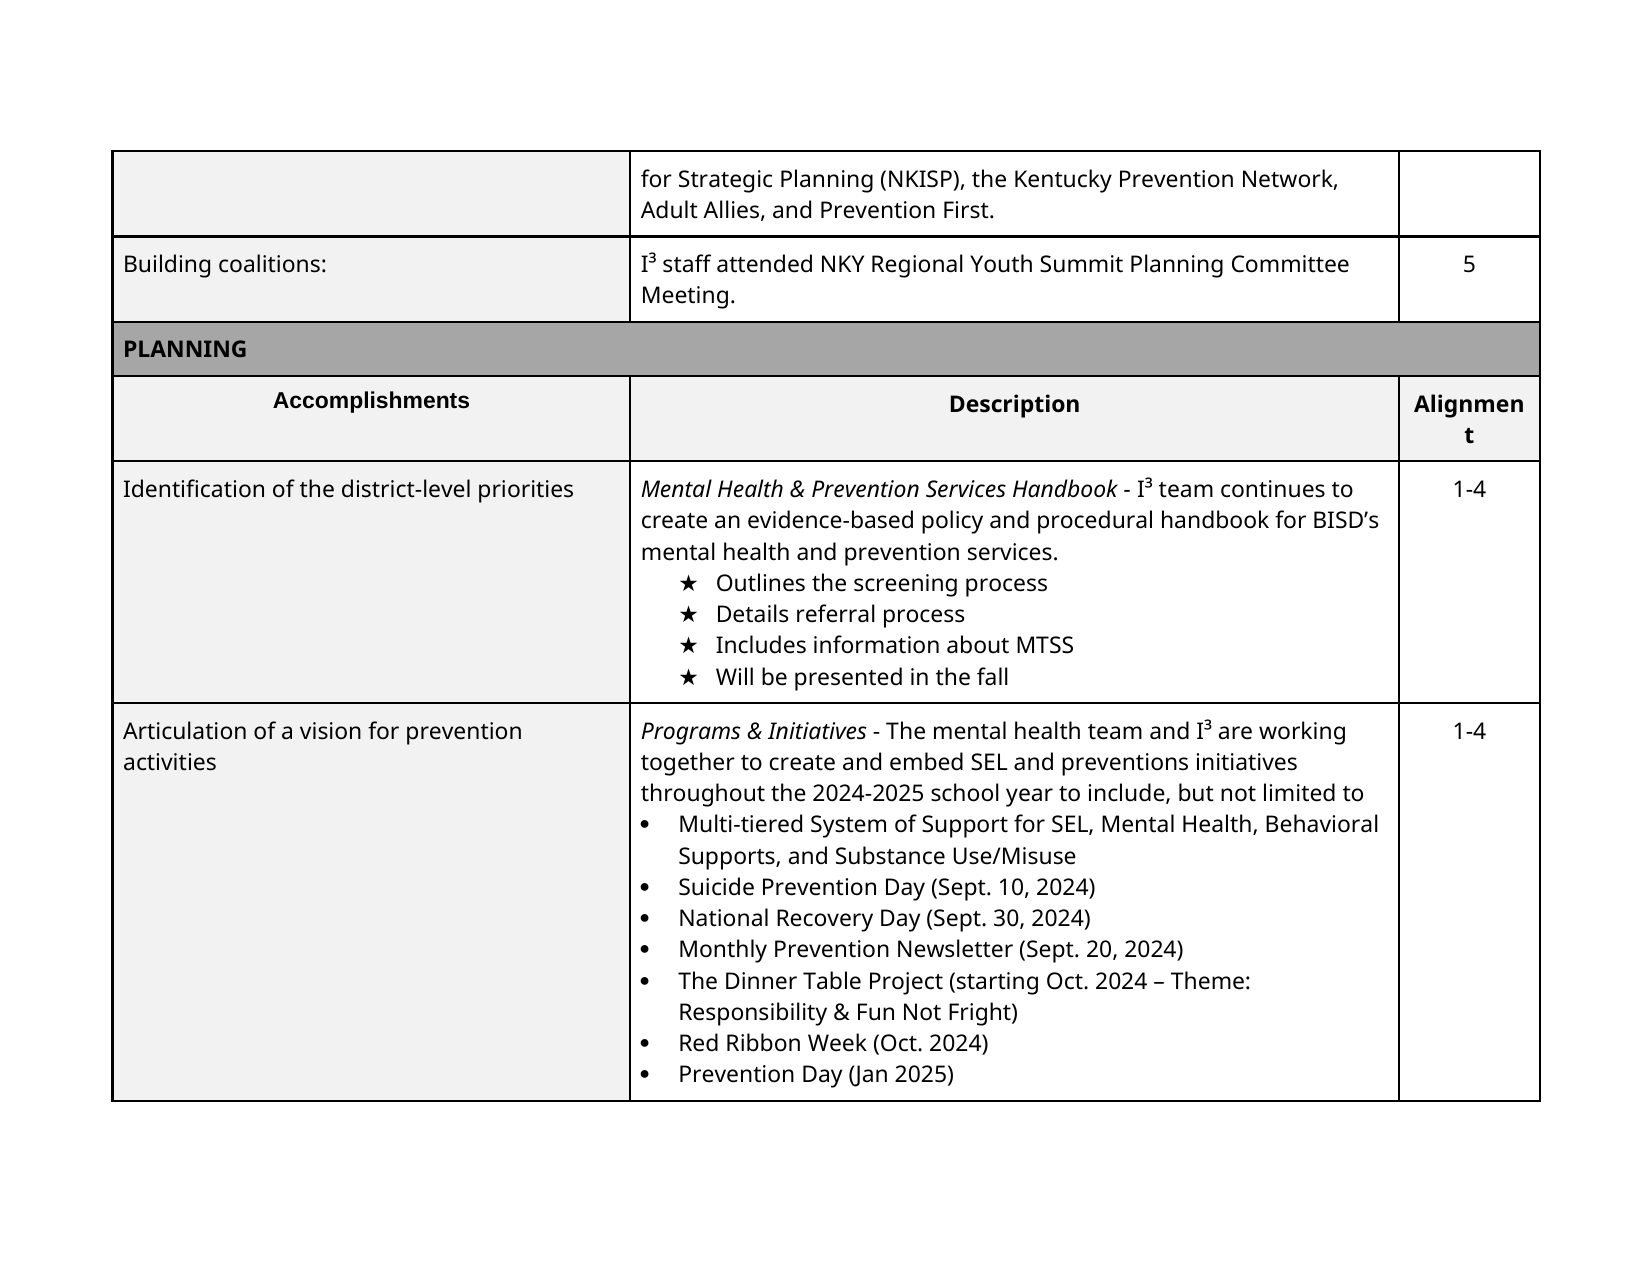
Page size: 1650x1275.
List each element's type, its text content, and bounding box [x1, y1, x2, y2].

table_cell Alignment [1400, 377, 1539, 460]
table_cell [114, 704, 629, 1100]
table_cell 1-4 [1400, 462, 1539, 702]
table_cell Accomplishments [114, 377, 629, 460]
table_cell Identification of the district-level priorities [114, 462, 629, 702]
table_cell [114, 152, 629, 235]
table_cell Mental Health & Prevention Services Handbook - I³ team continues to create an evidence-based policy and procedural handbook for BISD’s mental health and prevention services. Outlines the screening process Details referral process Includes information about MTSS Will be presented in the fall [631, 462, 1398, 702]
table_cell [631, 152, 1398, 235]
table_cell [631, 704, 1398, 1100]
table_cell 5 [1400, 238, 1539, 321]
table_cell 5 [1400, 152, 1539, 235]
table_cell Building coalitions: [114, 238, 629, 321]
table_cell 1-4 [1400, 704, 1539, 1100]
table_cell PLANNING [114, 323, 1539, 375]
table_cell I³ staff attended NKY Regional Youth Summit Planning Committee Meeting. [631, 238, 1398, 321]
table_cell Description [631, 377, 1398, 460]
